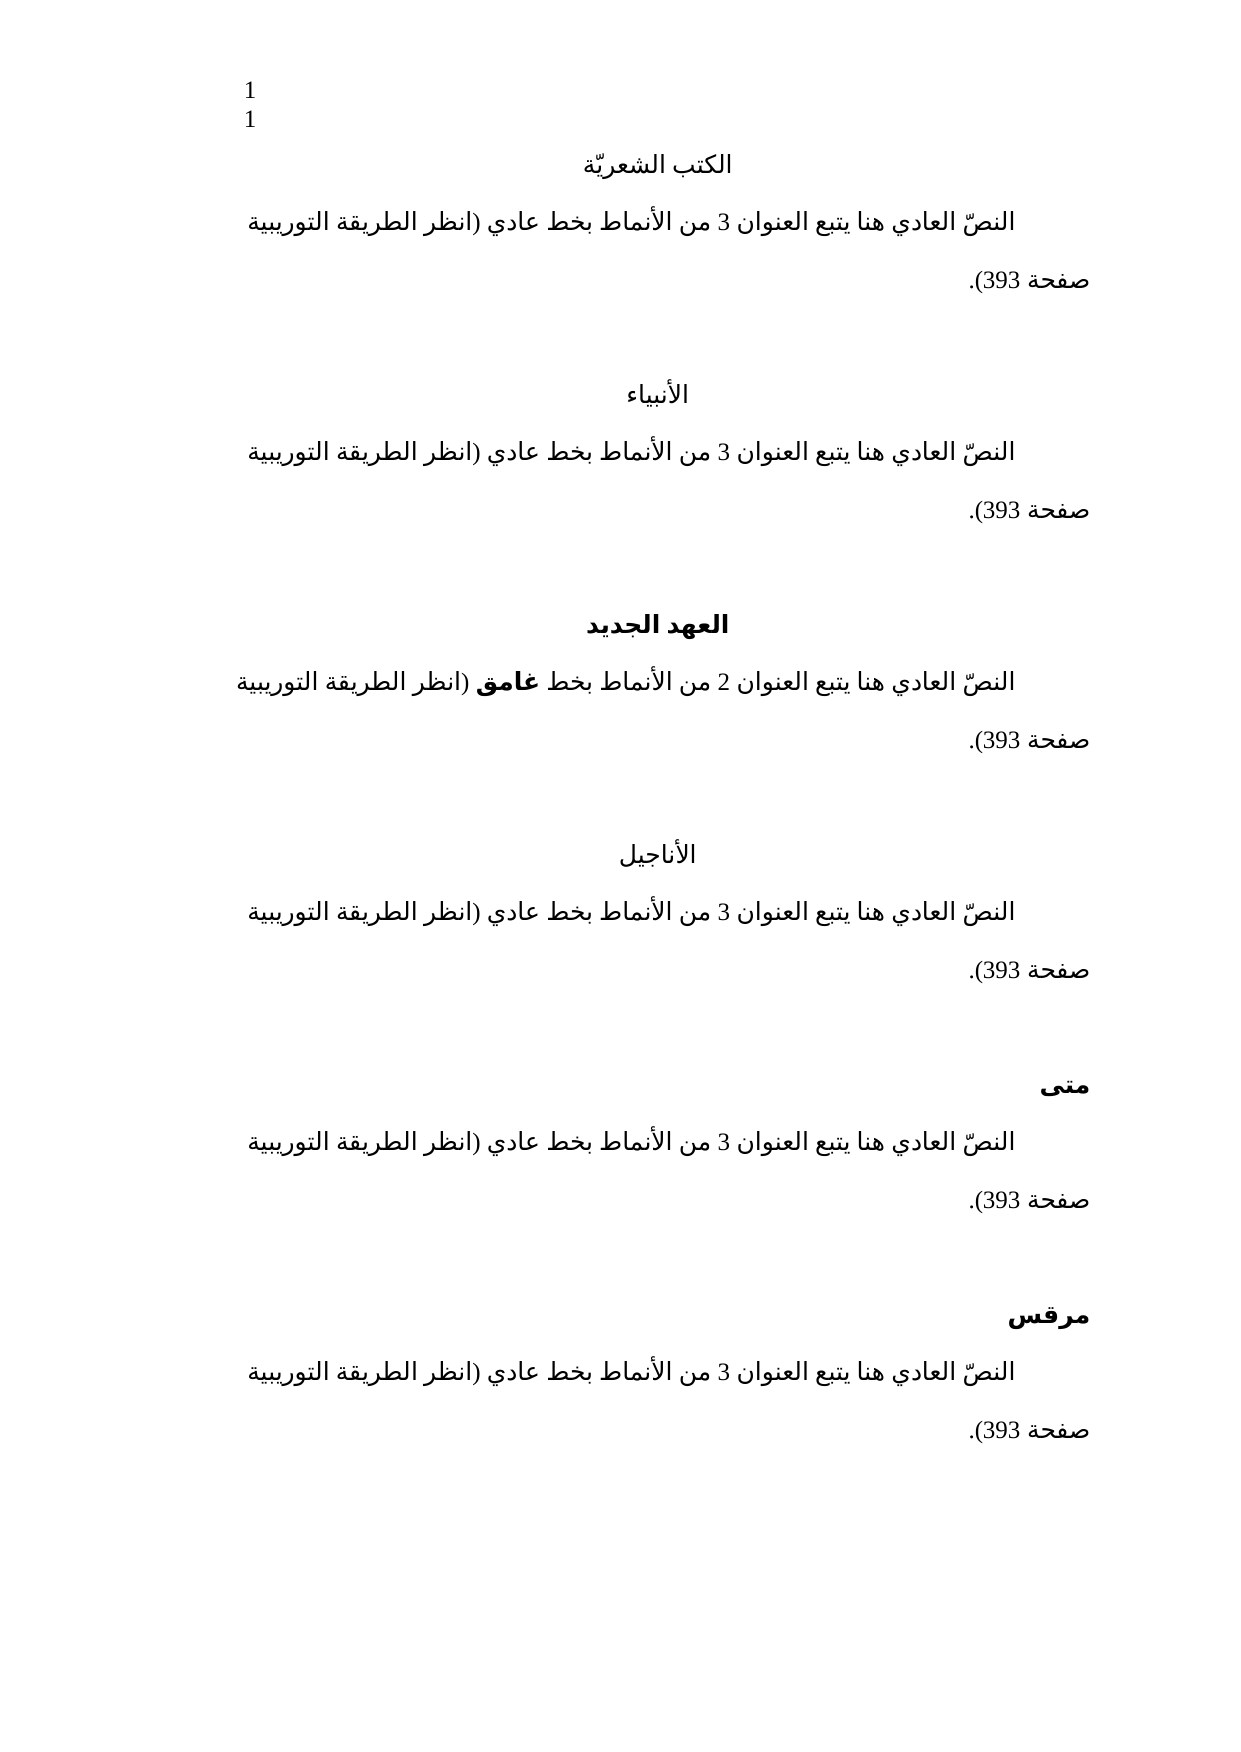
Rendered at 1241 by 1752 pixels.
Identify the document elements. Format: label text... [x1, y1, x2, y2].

subtitle متى [225, 1070, 1090, 1099]
text النصّ العادي هنا يتبع العنوان 3 من الأنماط بخط عادي (انظر الطريقة التوريبية صفحة 393). [225, 1127, 1090, 1214]
subtitle الأنبياء [225, 380, 1090, 409]
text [225, 437, 1090, 524]
subtitle مرقس [225, 1300, 1090, 1329]
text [225, 1357, 1090, 1444]
subtitle العهد الجديد [225, 610, 1090, 639]
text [225, 207, 1090, 294]
subtitle الكتب الشعريّة [225, 150, 1090, 179]
text النصّ العادي هنا يتبع العنوان 2 من الأنماط بخط غامق (انظر الطريقة التوريبية صفحة 393). [225, 667, 1090, 754]
text النصّ العادي هنا يتبع العنوان 3 من الأنماط بخط عادي (انظر الطريقة التوريبية صفحة 393). [225, 897, 1090, 984]
subtitle الأناجيل [225, 840, 1090, 869]
